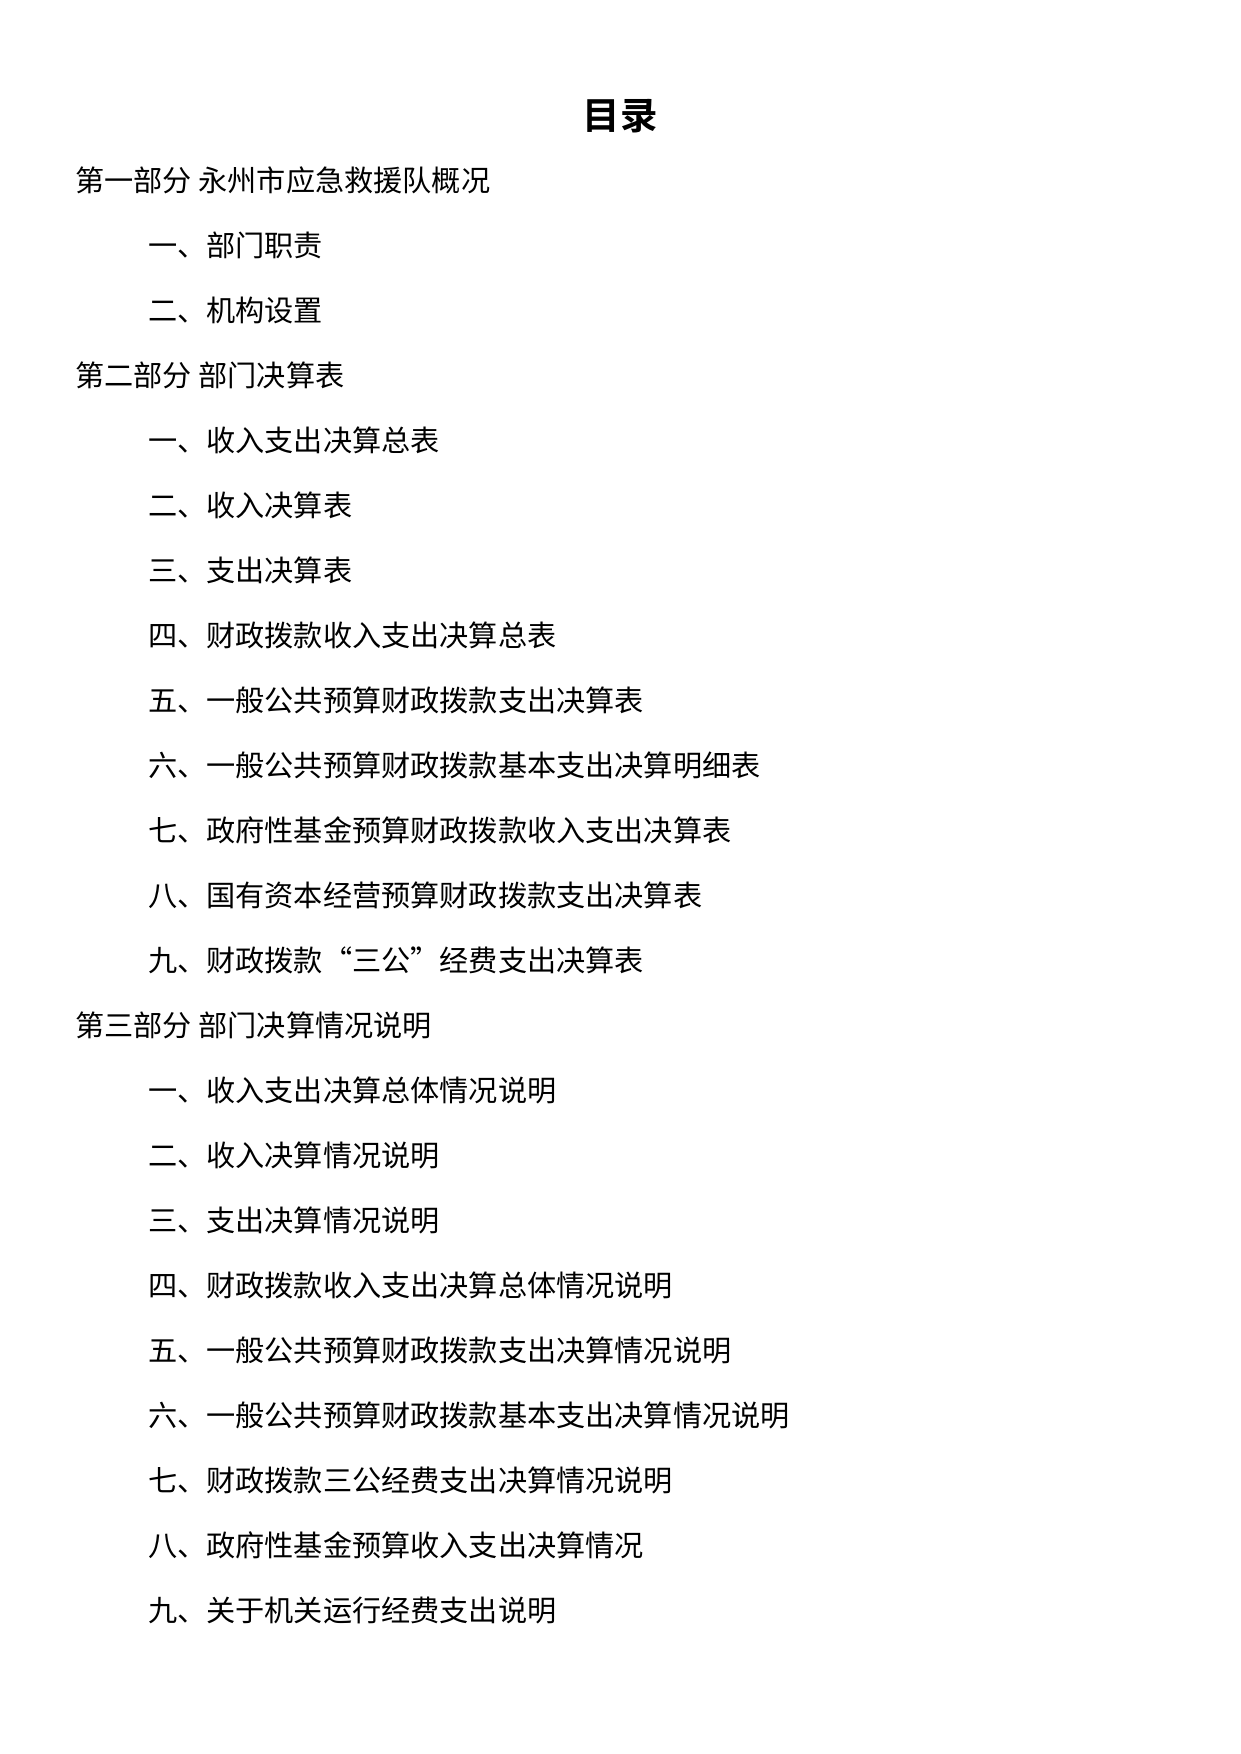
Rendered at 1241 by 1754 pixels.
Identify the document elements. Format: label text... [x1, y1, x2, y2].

text 五、一般公共预算财政拨款支出决算表 [75, 666, 1165, 731]
text 六、一般公共预算财政拨款基本支出决算情况说明 [75, 1381, 1165, 1446]
text 一、收入支出决算总表 [75, 406, 1165, 471]
text 八、国有资本经营预算财政拨款支出决算表 [75, 861, 1165, 926]
text 二、收入决算表 [75, 471, 1165, 536]
text 七、财政拨款三公经费支出决算情况说明 [75, 1446, 1165, 1511]
text 五、一般公共预算财政拨款支出决算情况说明 [75, 1316, 1165, 1381]
text 一、收入支出决算总体情况说明 [75, 1056, 1165, 1121]
text 三、支出决算情况说明 [75, 1186, 1165, 1251]
text 第二部分 部门决算表 [75, 341, 1165, 406]
text 第一部分 永州市应急救援队概况 [75, 146, 1165, 211]
text 八、政府性基金预算收入支出决算情况 [75, 1511, 1165, 1576]
text 二、收入决算情况说明 [75, 1121, 1165, 1186]
text 六、一般公共预算财政拨款基本支出决算明细表 [75, 731, 1165, 796]
text 二、机构设置 [75, 276, 1165, 341]
text 三、支出决算表 [75, 536, 1165, 601]
text 目录 [75, 81, 1165, 146]
text 七、政府性基金预算财政拨款收入支出决算表 [75, 796, 1165, 861]
text 第三部分 部门决算情况说明 [75, 991, 1165, 1056]
text 四、财政拨款收入支出决算总体情况说明 [75, 1251, 1165, 1316]
text 四、财政拨款收入支出决算总表 [75, 601, 1165, 666]
text 九、财政拨款“三公”经费支出决算表 [75, 926, 1165, 991]
text 一、部门职责 [75, 211, 1165, 276]
text 九、关于机关运行经费支出说明 [75, 1576, 1165, 1641]
